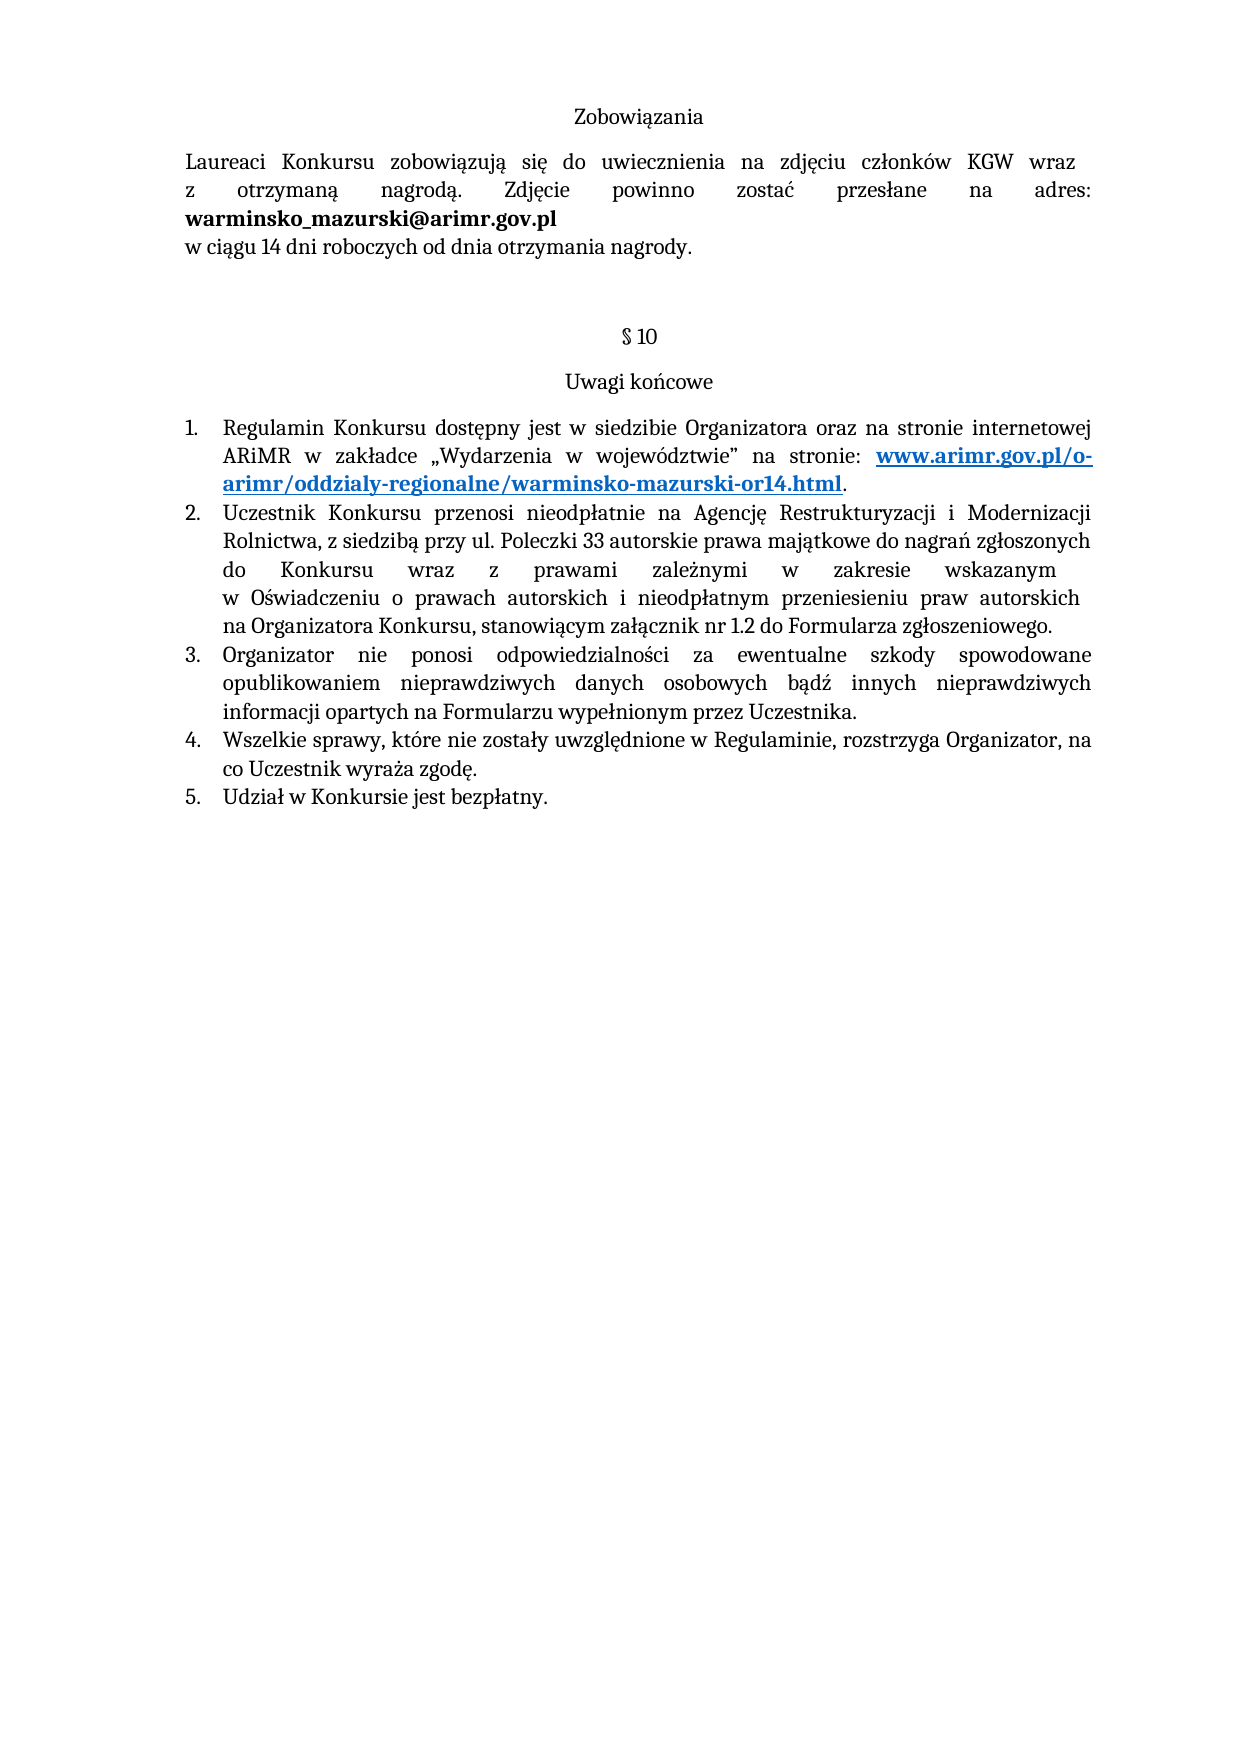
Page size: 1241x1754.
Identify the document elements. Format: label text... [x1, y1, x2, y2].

list Organizator nie ponosi odpowiedzialności za ewentualne szkody spowodowane opublikowaniem nieprawdziwych danych osobowych bądź innych nieprawdziwych informacji opartych na Formularzu wypełnionym przez Uczestnika. [185, 642, 1093, 725]
list Uczestnik Konkursu przenosi nieodpłatnie na Agencję Restrukturyzacji i Modernizacji Rolnictwa, z siedzibą przy ul. Poleczki 33 autorskie prawa majątkowe do nagrań zgłoszonych do Konkursu wraz z prawami zależnymi w zakresie wskazanym w Oświadczeniu o prawach autorskich i nieodpłatnym przeniesieniu praw autorskich na Organizatora Konkursu, stanowiącym załącznik nr 1.2 do Formularza zgłoszeniowego. [185, 499, 1093, 640]
list Udział w Konkursie jest bezpłatny. [185, 784, 1093, 810]
list Regulamin Konkursu dostępny jest w siedzibie Organizatora oraz na stronie internetowej ARiMR w zakładce „Wydarzenia w województwie” na stronie: www.arimr.gov.pl/o-arimr/oddzialy-regionalne/warminsko-mazurski-or14.html. [185, 414, 1093, 497]
text Laureaci Konkursu zobowiązują się do uwiecznienia na zdjęciu członków KGW wraz z otrzymaną nagrodą. Zdjęcie powinno zostać przesłane na adres: warminsko_mazurski@arimr.gov.pl w ciągu 14 dni roboczych od dnia otrzymania nagrody. [185, 148, 1093, 260]
list Wszelkie sprawy, które nie zostały uwzględnione w Regulaminie, rozstrzyga Organizator, na co Uczestnik wyraża zgodę. [185, 727, 1093, 782]
text § 10 [185, 324, 1093, 350]
text Zobowiązania [185, 103, 1093, 130]
text Uwagi końcowe [185, 369, 1093, 396]
